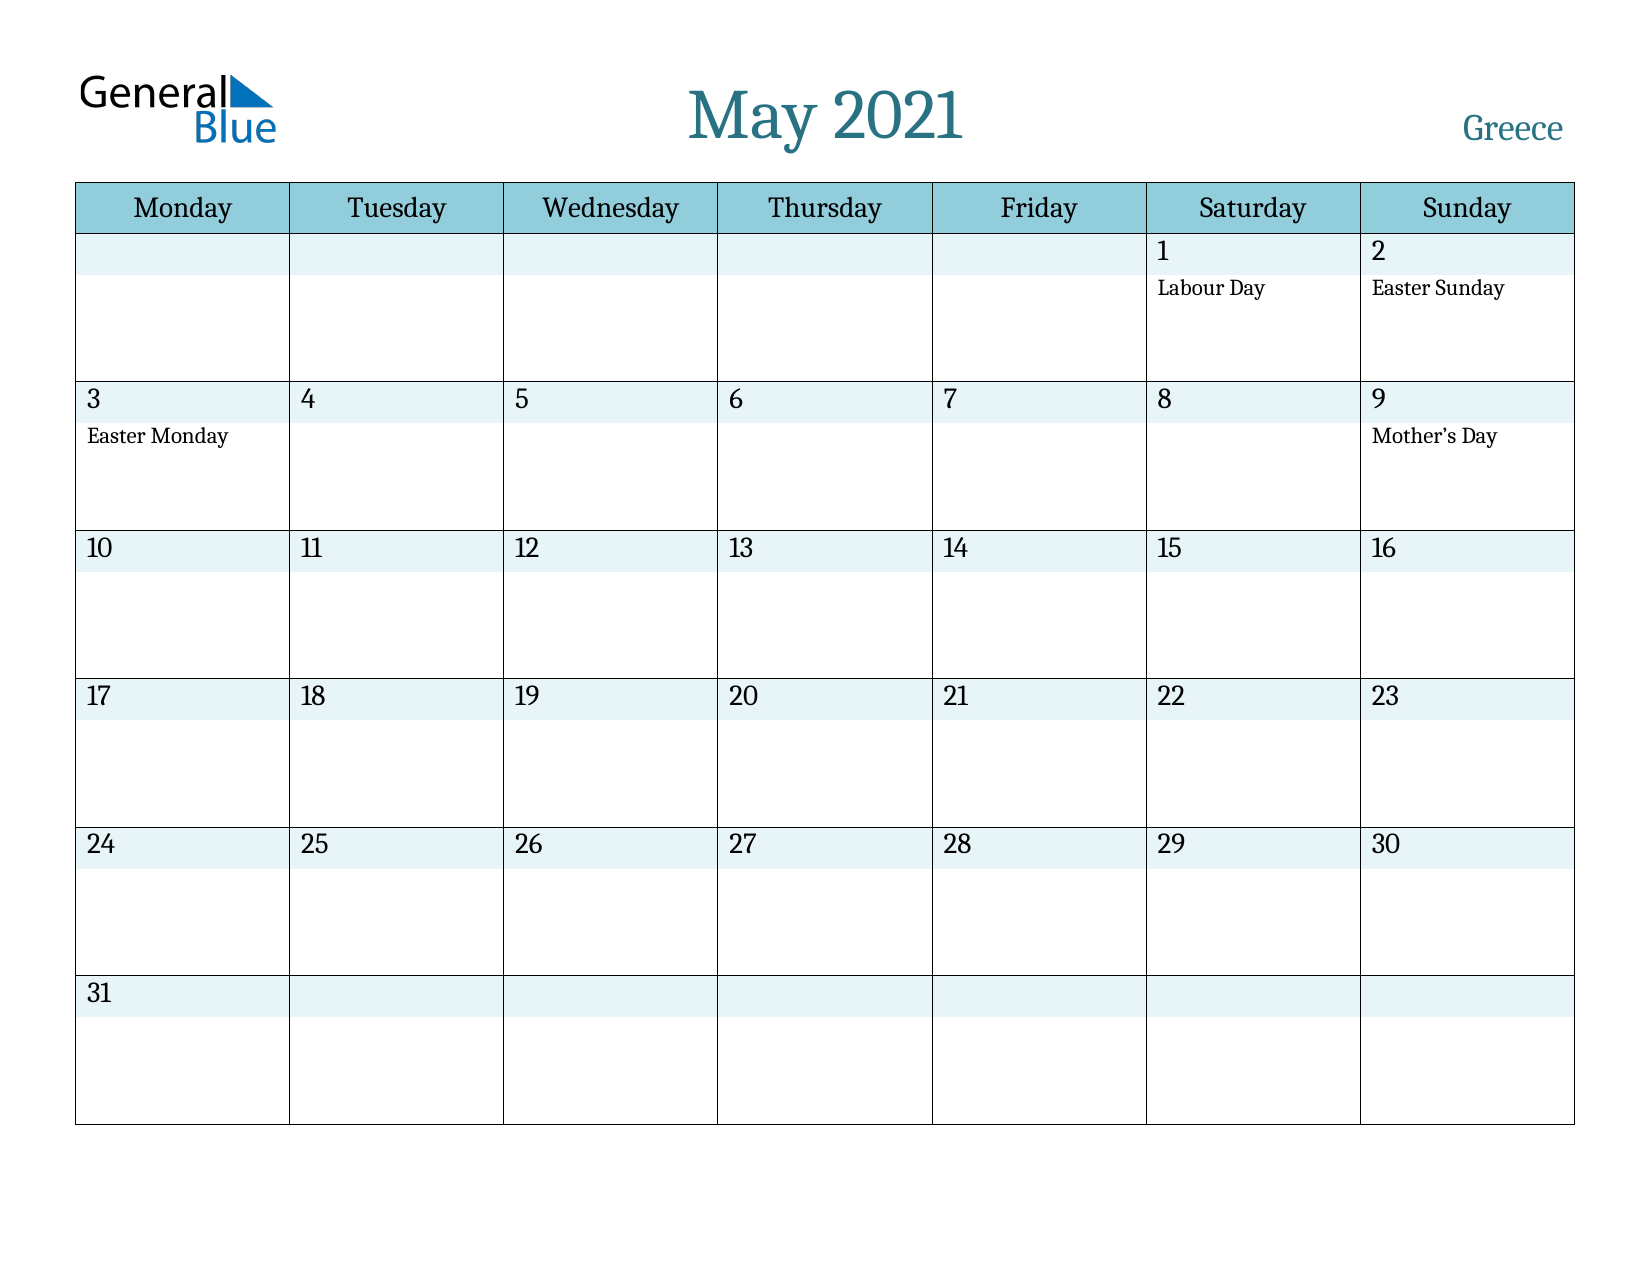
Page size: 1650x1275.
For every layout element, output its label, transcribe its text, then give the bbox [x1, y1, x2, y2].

table_cell [1147, 720, 1360, 827]
table_cell 9 [1361, 382, 1574, 423]
table_cell [718, 423, 932, 530]
table_cell 18 [290, 679, 503, 720]
table_cell [290, 275, 503, 381]
table_cell [76, 275, 289, 381]
table_cell [504, 275, 717, 381]
table_cell [1361, 869, 1574, 975]
table_cell [718, 234, 932, 275]
table_cell [933, 720, 1146, 827]
table_cell [718, 1017, 932, 1123]
table_cell [504, 1017, 717, 1123]
table_cell [504, 572, 717, 678]
table_cell [1361, 1017, 1574, 1123]
table_cell [504, 976, 717, 1017]
table_cell 30 [1361, 828, 1574, 869]
table_cell 26 [504, 828, 717, 869]
picture [80, 75, 276, 143]
table_header May 2021 [504, 75, 1146, 182]
table_cell Easter Monday [76, 423, 289, 530]
table_cell [933, 234, 1146, 275]
table_cell 6 [718, 382, 932, 423]
table_cell [933, 976, 1146, 1017]
table_cell [504, 720, 717, 827]
table_cell Thursday [718, 183, 932, 233]
table_cell [290, 572, 503, 678]
table_cell [290, 720, 503, 827]
table_cell 27 [718, 828, 932, 869]
table_cell [504, 423, 717, 530]
table_cell [76, 1017, 289, 1123]
table_header Greece [1146, 75, 1574, 182]
table_cell 15 [1147, 531, 1360, 572]
table_cell 31 [76, 976, 289, 1017]
table_cell 1 [1147, 234, 1360, 275]
table_cell 14 [933, 531, 1146, 572]
table_cell 25 [290, 828, 503, 869]
table_cell [1147, 423, 1360, 530]
table_cell 24 [76, 828, 289, 869]
table_cell [1361, 572, 1574, 678]
table_cell [718, 976, 932, 1017]
table_cell 23 [1361, 679, 1574, 720]
table_cell Easter Sunday [1361, 275, 1574, 381]
table_cell 3 [76, 382, 289, 423]
table_cell Mother’s Day [1361, 423, 1574, 530]
table_cell [1147, 1017, 1360, 1123]
table_cell Saturday [1147, 183, 1360, 233]
table_cell [290, 1017, 503, 1123]
table_cell 28 [933, 828, 1146, 869]
table_header [76, 75, 503, 182]
table_cell 16 [1361, 531, 1574, 572]
table_cell Sunday [1361, 183, 1574, 233]
table_cell [933, 572, 1146, 678]
table_cell Labour Day [1147, 275, 1360, 381]
table_cell [76, 720, 289, 827]
table_cell 2 [1361, 234, 1574, 275]
table_cell Wednesday [504, 183, 717, 233]
table_cell Tuesday [290, 183, 503, 233]
table_cell 17 [76, 679, 289, 720]
table_cell [718, 869, 932, 975]
table_cell [76, 572, 289, 678]
table_cell [933, 275, 1146, 381]
table_cell [290, 234, 503, 275]
table_cell 20 [718, 679, 932, 720]
table_cell [718, 720, 932, 827]
table_cell [933, 1017, 1146, 1123]
table_cell [504, 869, 717, 975]
table_cell 22 [1147, 679, 1360, 720]
table_cell 5 [504, 382, 717, 423]
table_cell 21 [933, 679, 1146, 720]
table_cell [1361, 720, 1574, 827]
table_cell 10 [76, 531, 289, 572]
table_cell [718, 572, 932, 678]
table_cell [718, 275, 932, 381]
table_cell 29 [1147, 828, 1360, 869]
table_cell [290, 976, 503, 1017]
table_cell [1361, 976, 1574, 1017]
table_cell Monday [76, 183, 289, 233]
table_cell [1147, 869, 1360, 975]
table_cell 12 [504, 531, 717, 572]
table_cell [933, 869, 1146, 975]
table_cell 11 [290, 531, 503, 572]
table_cell [76, 234, 289, 275]
table_cell [290, 423, 503, 530]
table_cell 13 [718, 531, 932, 572]
table_cell [504, 234, 717, 275]
table_cell [290, 869, 503, 975]
table_cell [76, 869, 289, 975]
table_cell [1147, 976, 1360, 1017]
table_cell 8 [1147, 382, 1360, 423]
table_cell [1147, 572, 1360, 678]
table_cell [933, 423, 1146, 530]
table_cell 7 [933, 382, 1146, 423]
table_cell 4 [290, 382, 503, 423]
table_cell 19 [504, 679, 717, 720]
table_cell Friday [933, 183, 1146, 233]
